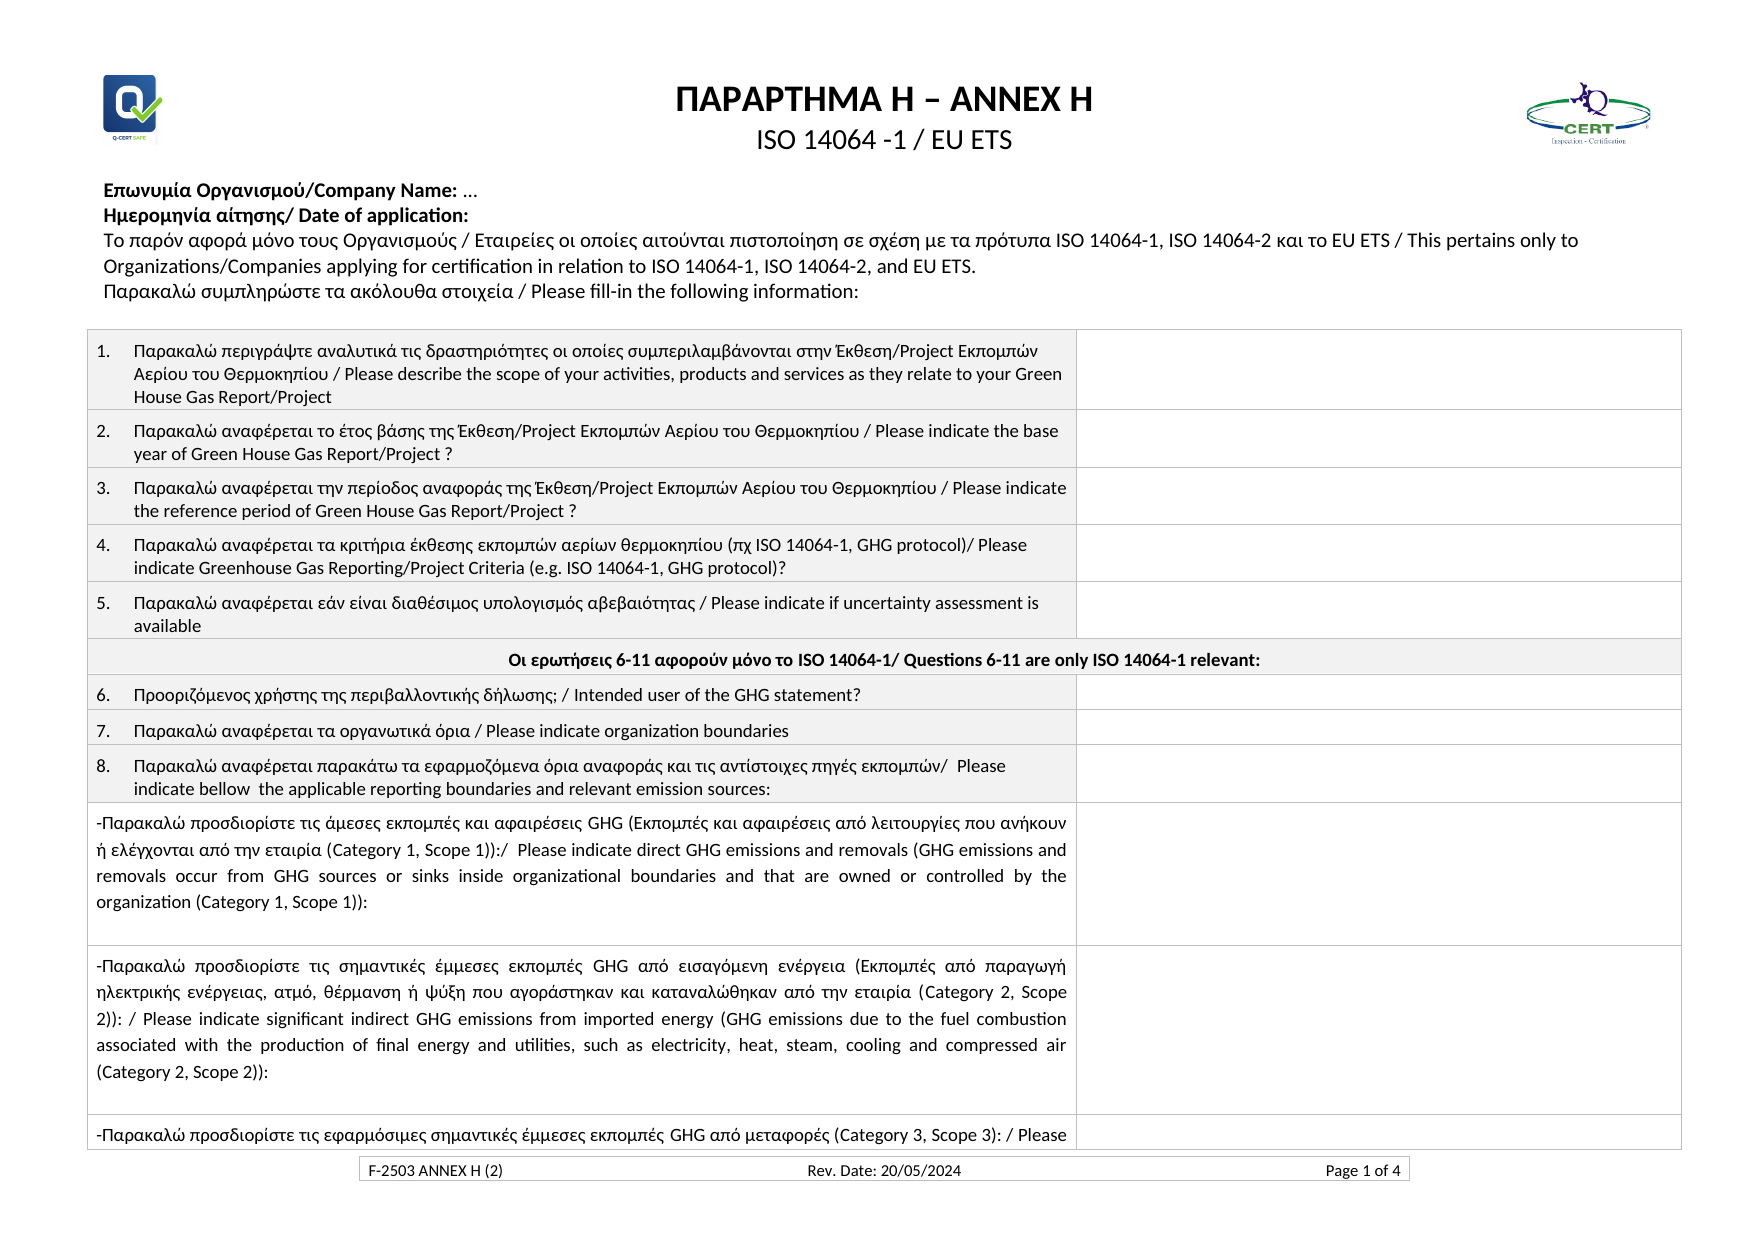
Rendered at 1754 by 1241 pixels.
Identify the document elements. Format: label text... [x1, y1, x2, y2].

table_cell -Παρακαλώ προσδιορίστε τις σημαντικές έμμεσες εκπομπές GHG από εισαγόμενη ενέργεια (Εκπομπές από παραγωγή ηλεκτρικής ενέργειας, ατμό, θέρμανση ή ψύξη που αγοράστηκαν και καταναλώθηκαν από την εταιρία (Category 2, Scope 2)): / Please indicate significant indirect GHG emissions from imported energy (GHG emissions due to the fuel combustion associated with the production of final energy and utilities, such as electricity, heat, steam, cooling and compressed air (Category 2, Scope 2)): [88, 946, 1076, 1114]
table_cell [1077, 803, 1681, 944]
table_cell Παρακαλώ αναφέρεται παρακάτω τα εφαρμοζόμενα όρια αναφοράς και τις αντίστοιχες πηγές εκπομπών/ Please indicate bellow the applicable reporting boundaries and relevant emission sources: [88, 745, 1076, 802]
table_cell Παρακαλώ αναφέρεται την περίοδος αναφοράς της Έκθεση/Project Εκπομπών Αερίου του Θερμοκηπίου / Please indicate the reference period of Green House Gas Report/Project ? [88, 468, 1076, 524]
table_cell [1077, 1115, 1681, 1149]
table_cell Οι ερωτήσεις 6-11 αφορούν μόνο το ISO 14064-1/ Questions 6-11 are only ISO 14064-1 relevant: [88, 639, 1681, 673]
table_cell [1077, 525, 1681, 581]
text Επωνυμία Οργανισμού/Company Name: [103, 177, 1665, 202]
table_cell -Παρακαλώ προσδιορίστε τις άμεσες εκπομπές και αφαιρέσεις GHG (Εκπομπές και αφαιρέσεις από λειτουργίες που ανήκουν ή ελέγχονται από την εταιρία (Category 1, Scope 1)):/ Please indicate direct GHG emissions and removals (GHG emissions and removals occur from GHG sources or sinks inside organizational boundaries and that are owned or controlled by the organization (Category 1, Scope 1)): [88, 803, 1076, 944]
table_cell [1077, 410, 1681, 467]
table_cell Προοριζόμενος χρήστης της περιβαλλοντικής δήλωσης; / Intended user of the GHG statement? [88, 675, 1076, 709]
table_header Παρακαλώ περιγράψτε αναλυτικά τις δραστηριότητες οι οποίες συμπεριλαμβάνονται στην Έκθεση/Project Εκπομπών Αερίου του Θερμοκηπίου / Please describe the scope of your activities, products and services as they relate to your Green House Gas Report/Project [88, 330, 1076, 409]
table_cell Παρακαλώ αναφέρεται τα οργανωτικά όρια / Please indicate organization boundaries [88, 710, 1076, 744]
table_cell [1077, 710, 1681, 744]
text Το παρόν αφορά μόνο τους Οργανισμούς / Εταιρείες οι οποίες αιτούνται πιστοποίηση σε σχέση με τα πρότυπα ISO 14064-1, ISO 14064-2 και το EU ETS / This pertains only to Organizations/Companies applying for certification in relation to ISO 14064-1, ISO 14064-2, and EU ETS. [103, 228, 1665, 278]
table_cell [1077, 745, 1681, 802]
table_cell Παρακαλώ αναφέρεται τα κριτήρια έκθεσης εκπομπών αερίων θερμοκηπίου (πχ ISO 14064-1, GHG protocol)/ Please indicate Greenhouse Gas Reporting/Project Criteria (e.g. ISO 14064-1, GHG protocol)? [88, 525, 1076, 581]
table_cell [1077, 468, 1681, 524]
table_cell [1077, 582, 1681, 638]
table_cell [1077, 675, 1681, 709]
text Ημερομηνία αίτησης/ Date of application: [103, 202, 1665, 228]
text Παρακαλώ συμπληρώστε τα ακόλουθα στοιχεία / Please fill-in the following information: [103, 278, 1665, 304]
picture [1526, 82, 1651, 145]
picture [103, 75, 163, 145]
table_cell Παρακαλώ αναφέρεται εάν είναι διαθέσιμος υπολογισμός αβεβαιότητας / Please indicate if uncertainty assessment is available [88, 582, 1076, 638]
table_header [1077, 330, 1681, 409]
table_cell Παρακαλώ αναφέρεται τo έτος βάσης της Έκθεση/Project Εκπομπών Αερίου του Θερμοκηπίου / Please indicate the base year of Green House Gas Report/Project ? [88, 410, 1076, 467]
table_cell [1077, 946, 1681, 1114]
